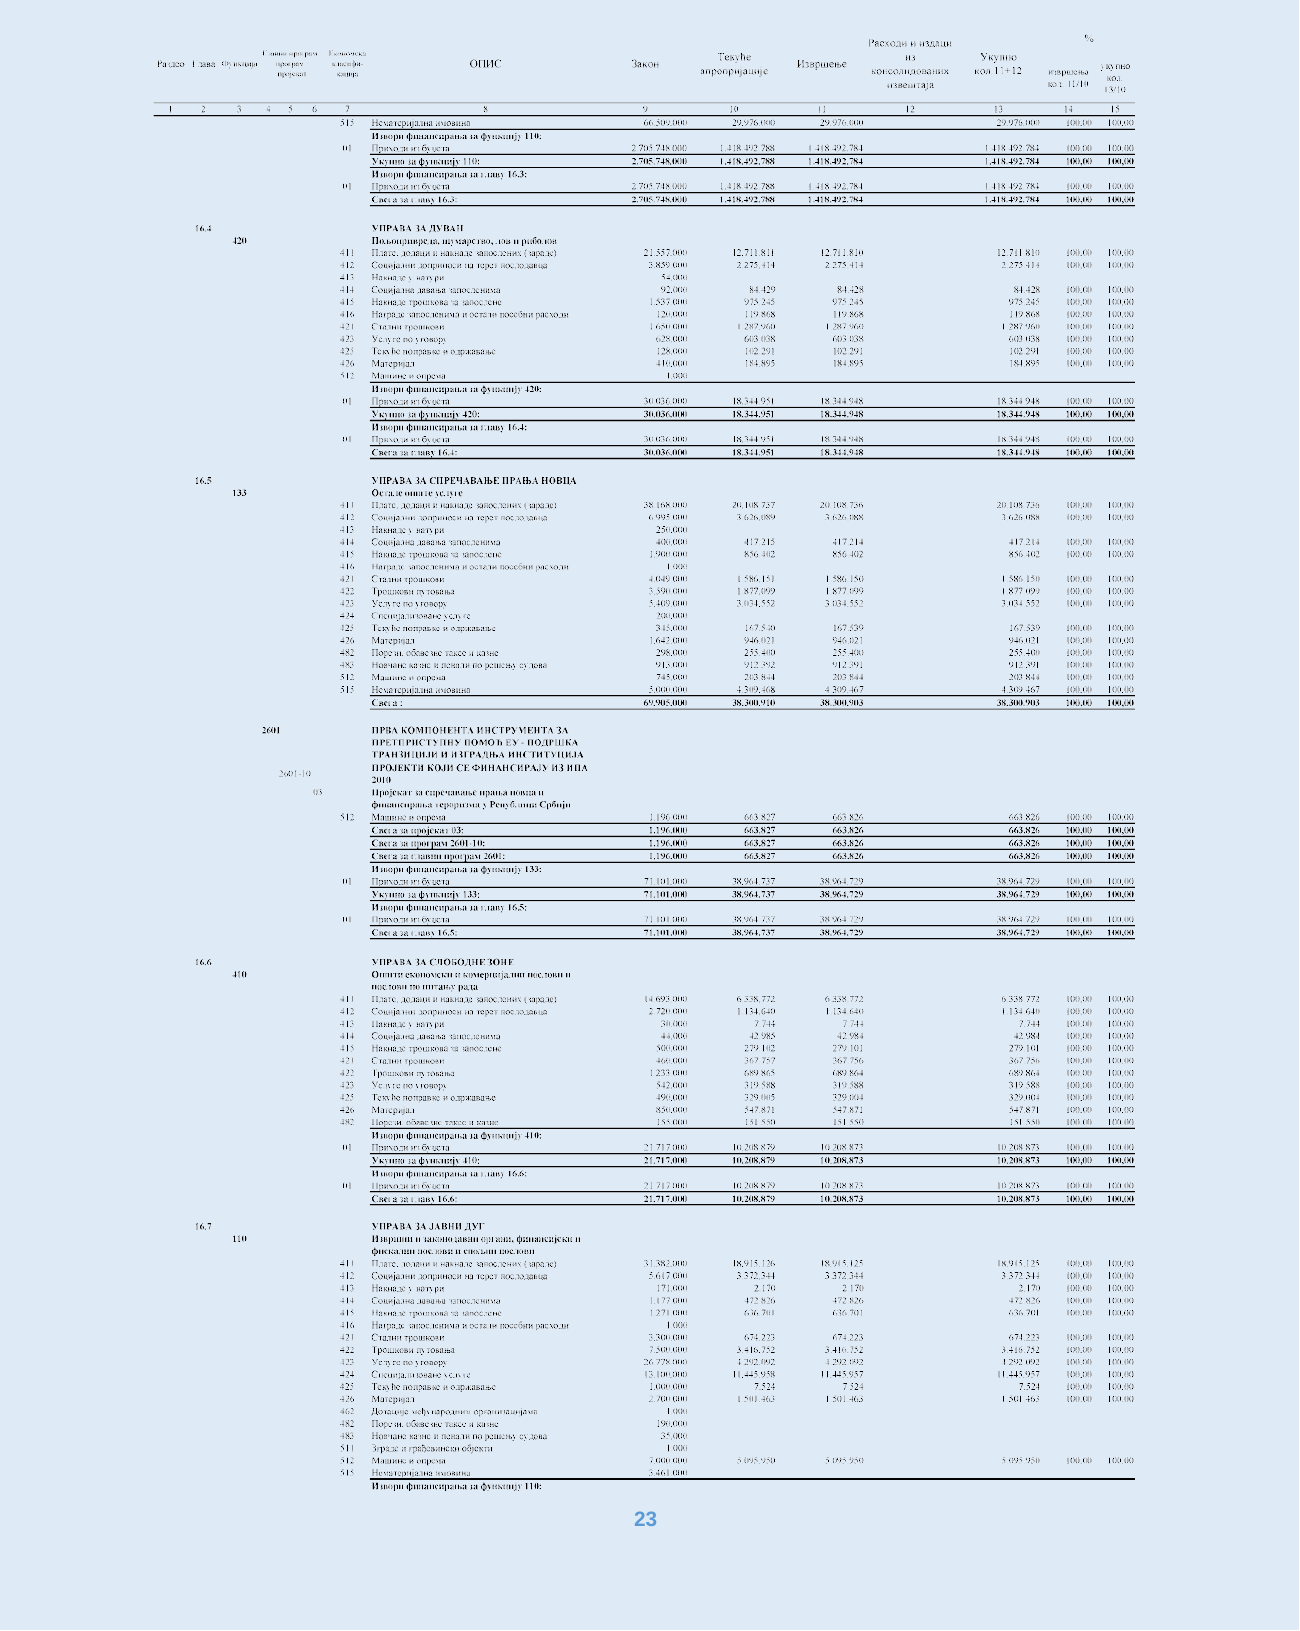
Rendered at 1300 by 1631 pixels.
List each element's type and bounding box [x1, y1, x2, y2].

picture [153, 25, 1135, 1491]
